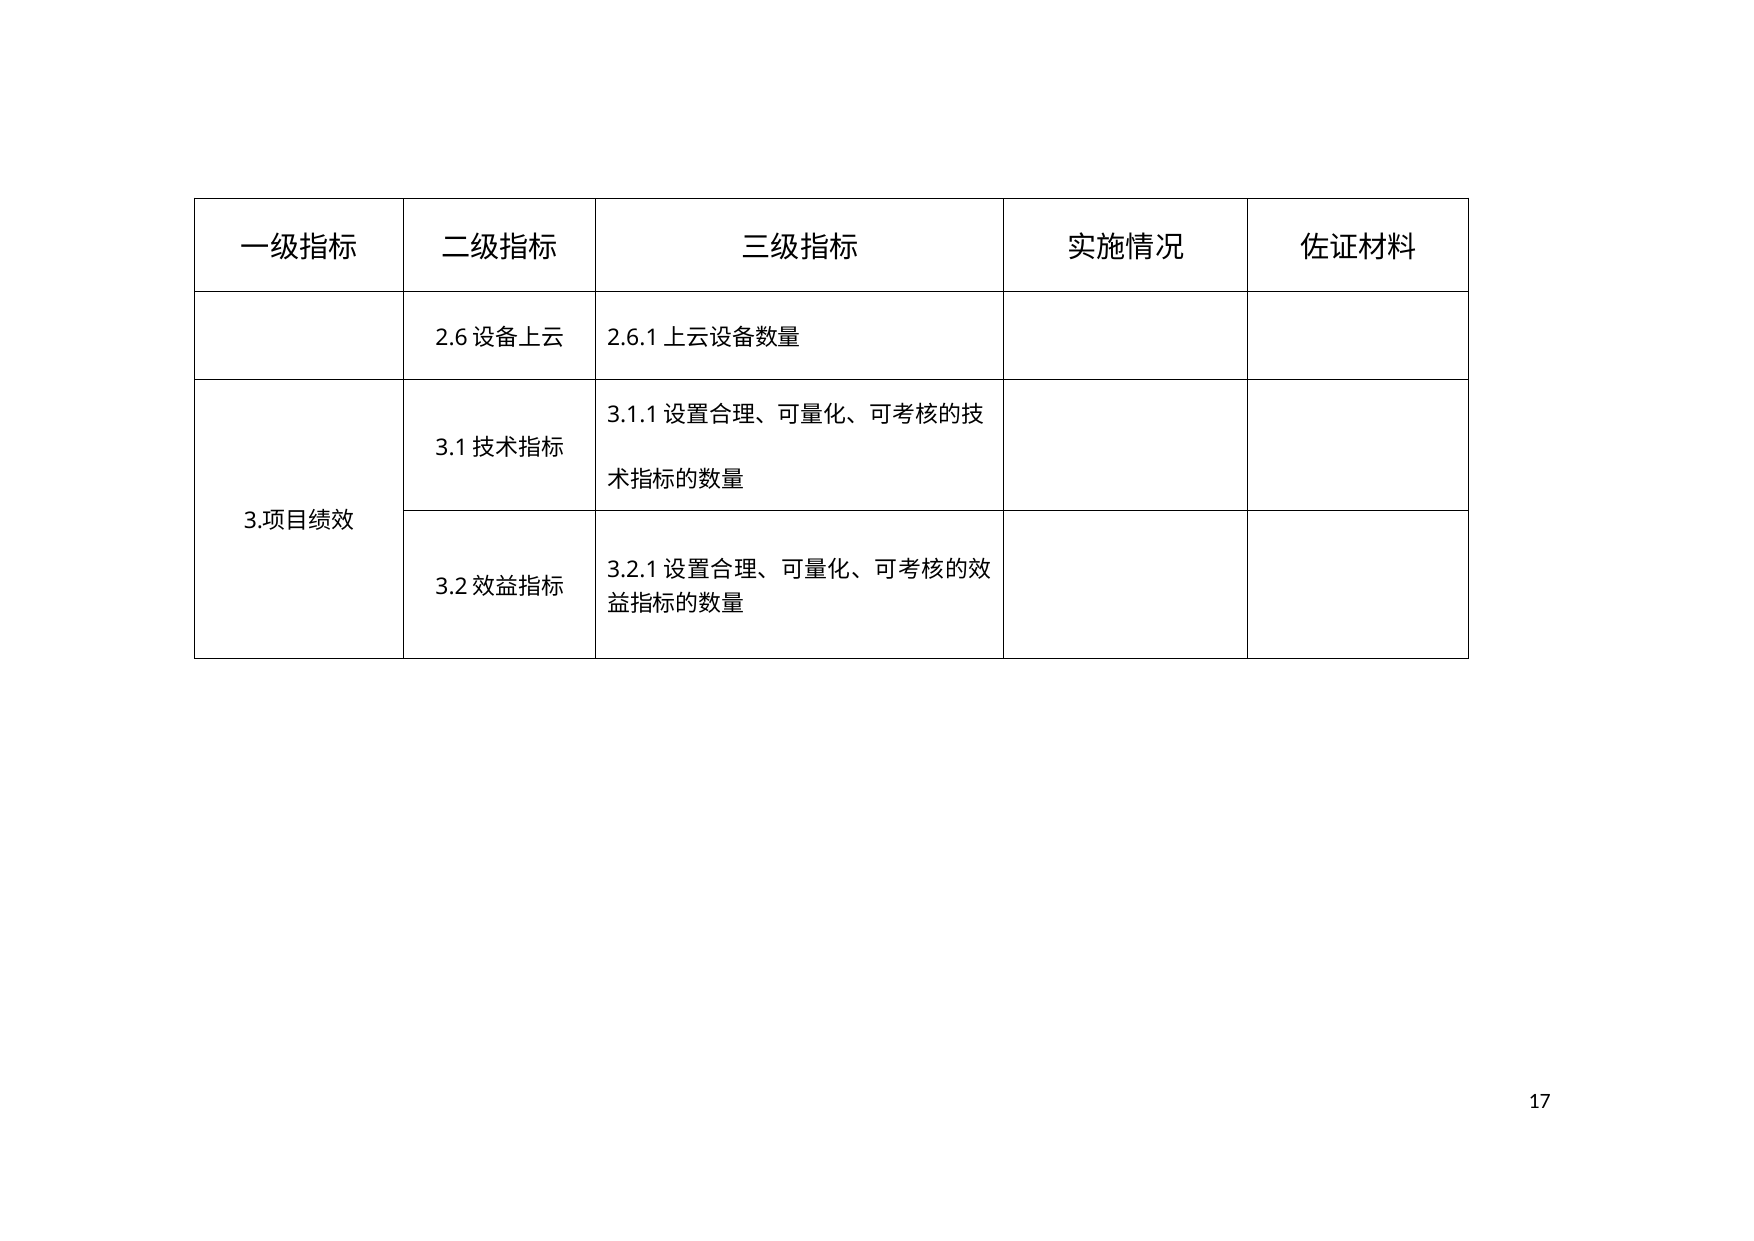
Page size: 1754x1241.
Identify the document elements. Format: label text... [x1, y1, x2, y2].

table_cell [1248, 380, 1468, 510]
table_header 一级指标 [195, 199, 403, 291]
table_cell [1248, 511, 1468, 657]
table_cell 3.2.1设置合理、可量化、可考核的效益指标的数量 [596, 511, 1003, 657]
table_cell [1248, 292, 1468, 379]
table_cell [1004, 380, 1247, 510]
table_header 二级指标 [404, 199, 595, 291]
table_header 佐证材料 [1248, 199, 1468, 291]
table_cell 2.6.1上云设备数量 [596, 292, 1003, 379]
table_cell 3.1.1设置合理、可量化、可考核的技术指标的数量 [596, 380, 1003, 510]
table_header 实施情况 [1004, 199, 1247, 291]
table_cell 3.1技术指标 [404, 380, 595, 510]
table_cell [1004, 292, 1247, 379]
table_header 三级指标 [596, 199, 1003, 291]
table_cell 2.6设备上云 [404, 292, 595, 379]
table_cell 3.2效益指标 [404, 511, 595, 657]
table_cell 3.项目绩效 [195, 380, 403, 657]
table_cell [1004, 511, 1247, 657]
